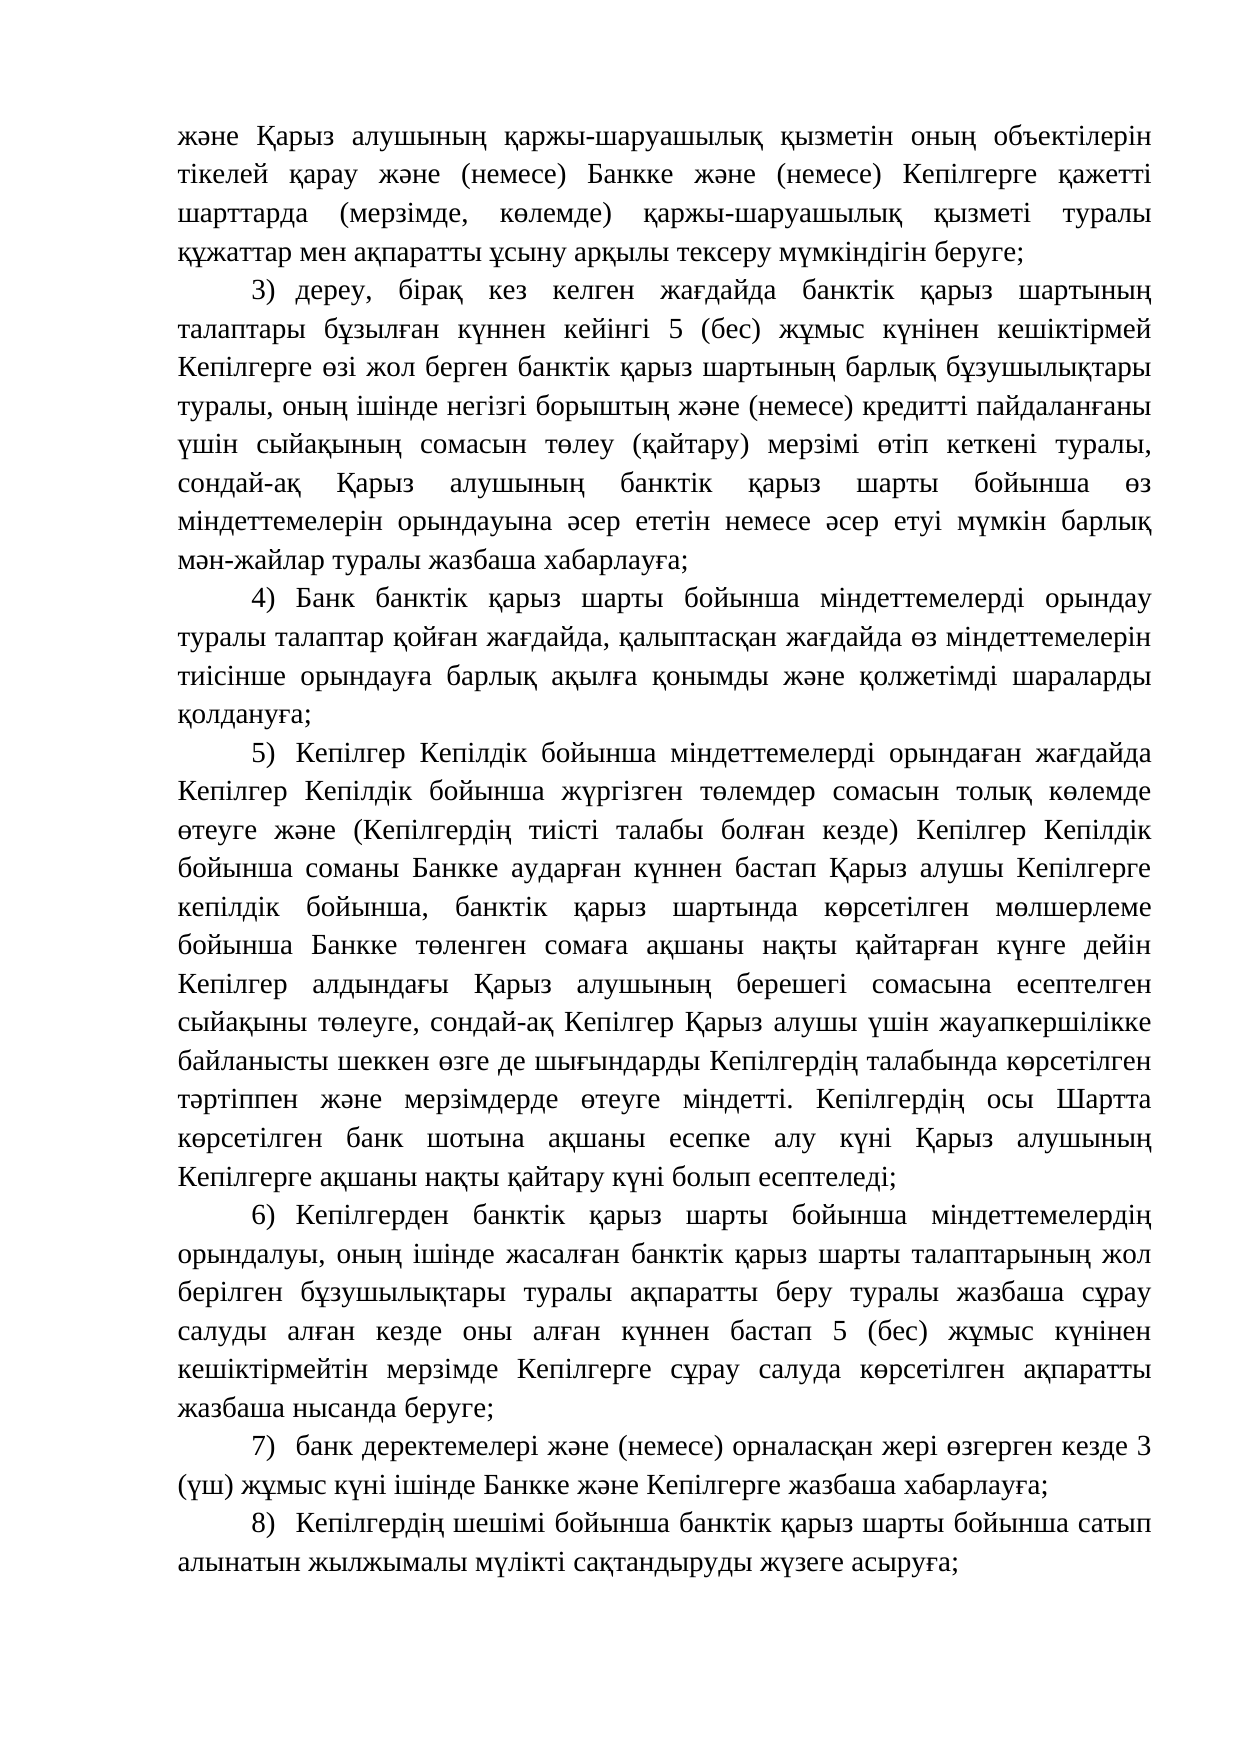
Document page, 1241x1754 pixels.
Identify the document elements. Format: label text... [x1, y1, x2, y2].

list Кепілгер Кепілдік бойынша міндеттемелерді орындаған жағдайда Кепілгер Кепілдік бойынша жүргізген төлемдер сомасын толық көлемде өтеуге және (Кепілгердің тиісті талабы болған кезде) Кепілгер Кепілдік бойынша соманы Банкке аударған күннен бастап Қарыз алушы Кепілгерге кепілдік бойынша, банктік қарыз шартында көрсетілген мөлшерлеме бойынша Банкке төленген сомаға ақшаны нақты қайтарған күнге дейін Кепілгер алдындағы Қарыз алушының берешегі сомасына есептелген сыйақыны төлеуге, сондай-ақ Кепілгер Қарыз алушы үшін жауапкершілікке байланысты шеккен өзге де шығындарды Кепілгердің талабында көрсетілген тәртіппен және мерзімдерде өтеуге міндетті. Кепілгердің осы Шартта көрсетілген банк шотына ақшаны есепке алу күні Қарыз алушының Кепілгерге ақшаны нақты қайтару күні болып есептеледі; [177, 735, 1152, 1192]
list банк деректемелері және (немесе) орналасқан жері өзгерген кезде 3 (үш) жұмыс күні ішінде Банкке және Кепілгерге жазбаша хабарлауға; [177, 1428, 1152, 1501]
list Кепілгердің шешімі бойынша банктік қарыз шарты бойынша сатып алынатын жылжымалы мүлікті сақтандыруды жүзеге асыруға; [177, 1506, 1152, 1578]
list дереу, бірақ кез келген жағдайда банктік қарыз шартының талаптары бұзылған күннен кейінгі 5 (бес) жұмыс күнінен кешіктірмей Кепілгерге өзі жол берген банктік қарыз шартының барлық бұзушылықтары туралы, оның ішінде негізгі борыштың және (немесе) кредитті пайдаланғаны үшін сыйақының сомасын төлеу (қайтару) мерзімі өтіп кеткені туралы, сондай-ақ Қарыз алушының банктік қарыз шарты бойынша өз міндеттемелерін орындауына әсер ететін немесе әсер етуі мүмкін барлық мән-жайлар туралы жазбаша хабарлауға; [177, 272, 1152, 576]
list Банк банктік қарыз шарты бойынша міндеттемелерді орындау туралы талаптар қойған жағдайда, қалыптасқан жағдайда өз міндеттемелерін тиісінше орындауға барлық ақылға қонымды және қолжетімді шараларды қолдануға; [177, 581, 1152, 730]
list Кепілгерден банктік қарыз шарты бойынша міндеттемелердің орындалуы, оның ішінде жасалған банктік қарыз шарты талаптарының жол берілген бұзушылықтары туралы ақпаратты беру туралы жазбаша сұрау салуды алған кезде оны алған күннен бастап 5 (бес) жұмыс күнінен кешіктірмейтін мерзімде Кепілгерге сұрау салуда көрсетілген ақпаратты жазбаша нысанда беруге; [177, 1197, 1152, 1423]
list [177, 118, 1152, 267]
